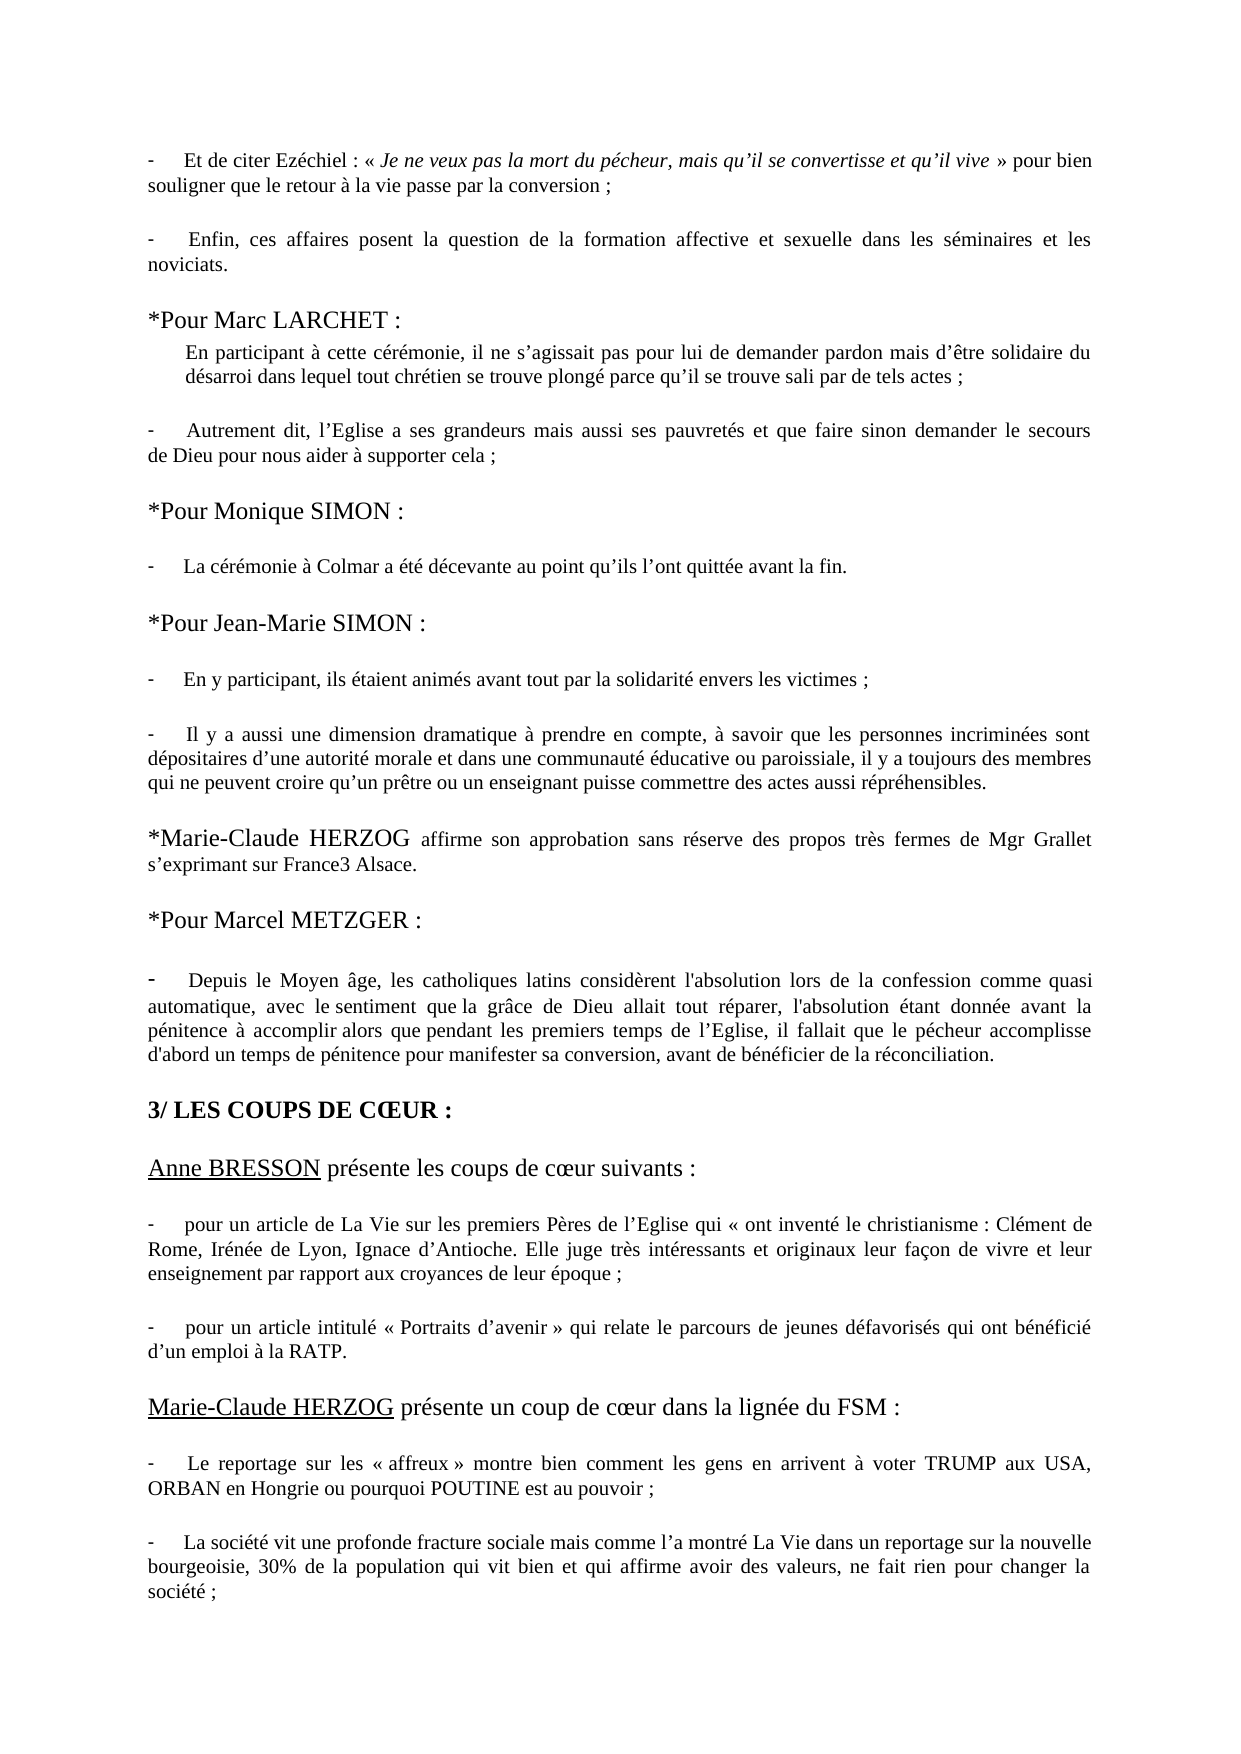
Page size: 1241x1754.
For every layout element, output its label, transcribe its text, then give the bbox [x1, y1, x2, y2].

text *Pour Jean-Marie SIMON : [148, 608, 1093, 637]
list - La cérémonie à Colmar a été décevante au point qu’ils l’ont quittée avant la fin. [148, 554, 1093, 579]
text Marie-Claude HERZOG présente un coup de cœur dans la lignée du FSM : [148, 1392, 1093, 1421]
text Anne BRESSON présente les coups de cœur suivants : [148, 1153, 1093, 1182]
list - En y participant, ils étaient animés avant tout par la solidarité envers les victimes ; [148, 666, 1093, 692]
list - pour un article intitulé « Portraits d’avenir » qui relate le parcours de jeunes défavorisés qui ont bénéficié d’un emploi à la RATP. [148, 1314, 1093, 1363]
list - Le reportage sur les « affreux » montre bien comment les gens en arrivent à voter TRUMP aux USA, ORBAN en Hongrie ou pourquoi POUTINE est au pouvoir ; [148, 1450, 1093, 1500]
text En participant à cette cérémonie, il ne s’agissait pas pour lui de demander pardon mais d’être solidaire du désarroi dans lequel tout chrétien se trouve plongé parce qu’il se trouve sali par de tels actes ; [185, 340, 1093, 388]
list - Il y a aussi une dimension dramatique à prendre en compte, à savoir que les personnes incriminées sont dépositaires d’une autorité morale et dans une communauté éducative ou paroissiale, il y a toujours des membres qui ne peuvent croire qu’un prêtre ou un enseignant puisse commettre des actes aussi répréhensibles. [148, 721, 1093, 794]
list - pour un article de La Vie sur les premiers Pères de l’Eglise qui « ont inventé le christianisme : Clément de Rome, Irénée de Lyon, Ignace d’Antioche. Elle juge très intéressants et originaux leur façon de vivre et leur enseignement par rapport aux croyances de leur époque ; [148, 1211, 1093, 1285]
list - Depuis le Moyen âge, les catholiques latins considèrent l'absolution lors de la confession comme quasi automatique, avec le sentiment que la grâce de Dieu allait tout réparer, l'absolution étant donnée avant la pénitence à accomplir alors que pendant les premiers temps de l’Eglise, il fallait que le pécheur accomplisse d'abord un temps de pénitence pour manifester sa conversion, avant de bénéficier de la réconciliation. [148, 963, 1093, 1066]
list - Enfin, ces affaires posent la question de la formation affective et sexuelle dans les séminaires et les noviciats. [148, 226, 1093, 276]
text - La société vit une profonde fracture sociale mais comme l’a montré La Vie dans un reportage sur la nouvelle bourgeoisie, 30% de la population qui vit bien et qui affirme avoir des valeurs, ne fait rien pour changer la société ; [148, 1529, 1093, 1603]
list - Autrement dit, l’Eglise a ses grandeurs mais aussi ses pauvretés et que faire sinon demander le secours de Dieu pour nous aider à supporter cela ; [148, 417, 1093, 467]
list - Et de citer Ezéchiel : « Je ne veux pas la mort du pécheur, mais qu’il se convertisse et qu’il vive » pour bien souligner que le retour à la vie passe par la conversion ; [148, 148, 1093, 197]
text *Marie-Claude HERZOG affirme son approbation sans réserve des propos très fermes de Mgr Grallet s’exprimant sur France3 Alsace. [148, 823, 1093, 876]
text *Pour Marc LARCHET : [148, 305, 1093, 334]
text 3/ LES COUPS DE CŒUR : [148, 1095, 1093, 1124]
text *Pour Marcel METZGER : [148, 906, 1093, 934]
text *Pour Monique SIMON : [148, 496, 1093, 524]
